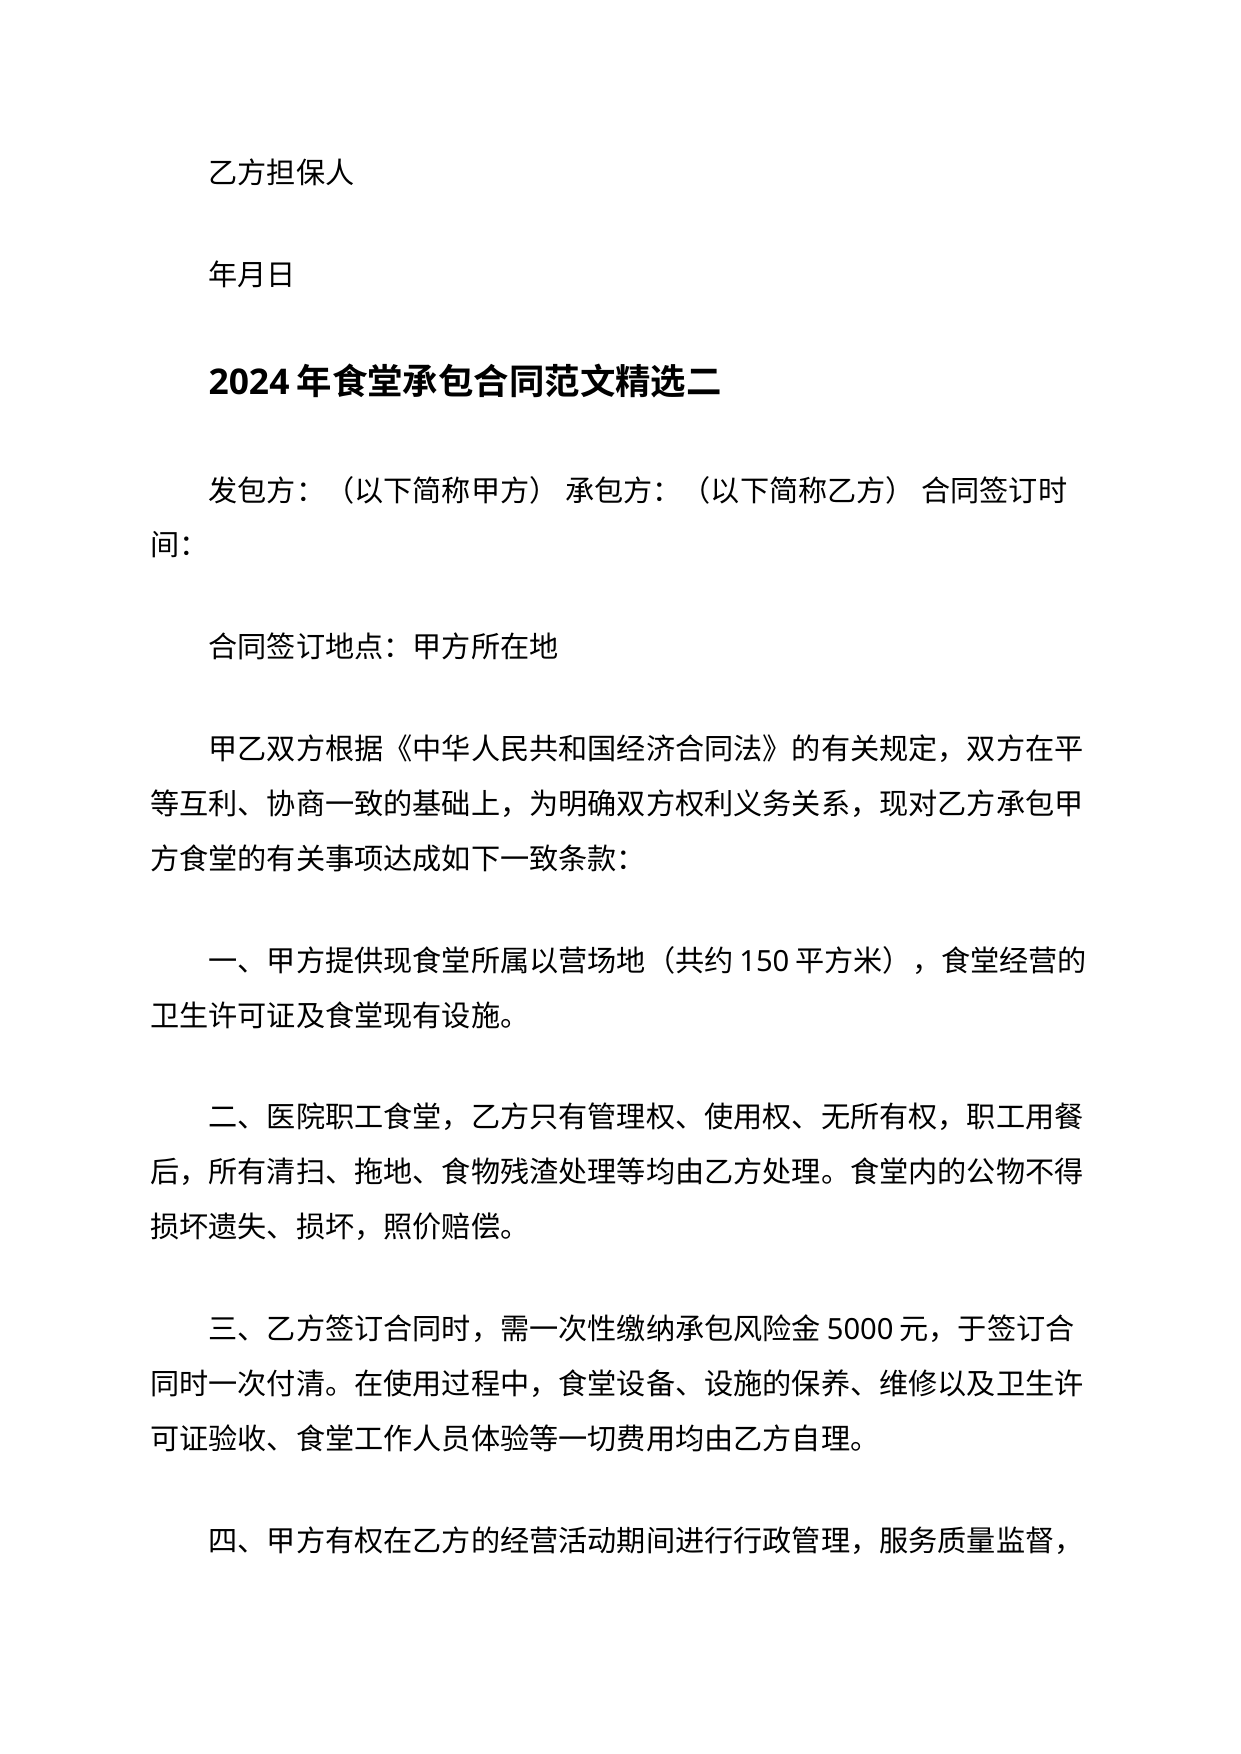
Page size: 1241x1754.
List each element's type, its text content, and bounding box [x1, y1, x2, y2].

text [150, 1517, 1090, 1559]
text 二、医院职工食堂，乙方只有管理权、使用权、无所有权，职工用餐后，所有清扫、拖地、食物残渣处理等均由乙方处理。食堂内的公物不得损坏遗失、损坏，照价赔偿。 [150, 1094, 1090, 1246]
text 一、甲方提供现食堂所属以营场地（共约150平方米），食堂经营的卫生许可证及食堂现有设施。 [150, 937, 1090, 1034]
text 三、乙方签订合同时，需一次性缴纳承包风险金5000元，于签订合同时一次付清。在使用过程中，食堂设备、设施的保养、维修以及卫生许可证验收、食堂工作人员体验等一切费用均由乙方自理。 [150, 1305, 1090, 1458]
text 发包方：（以下简称甲方） 承包方：（以下简称乙方） 合同签订时间： [150, 467, 1090, 564]
text 合同签订地点：甲方所在地 [150, 624, 1090, 666]
text 2024年食堂承包合同范文精选二 [150, 353, 1090, 405]
text 年月日 [150, 252, 1090, 294]
text 甲乙双方根据《中华人民共和国经济合同法》的有关规定，双方在平等互利、协商一致的基础上，为明确双方权利义务关系，现对乙方承包甲方食堂的有关事项达成如下一致条款： [150, 726, 1090, 878]
text 乙方担保人 [150, 150, 1090, 192]
